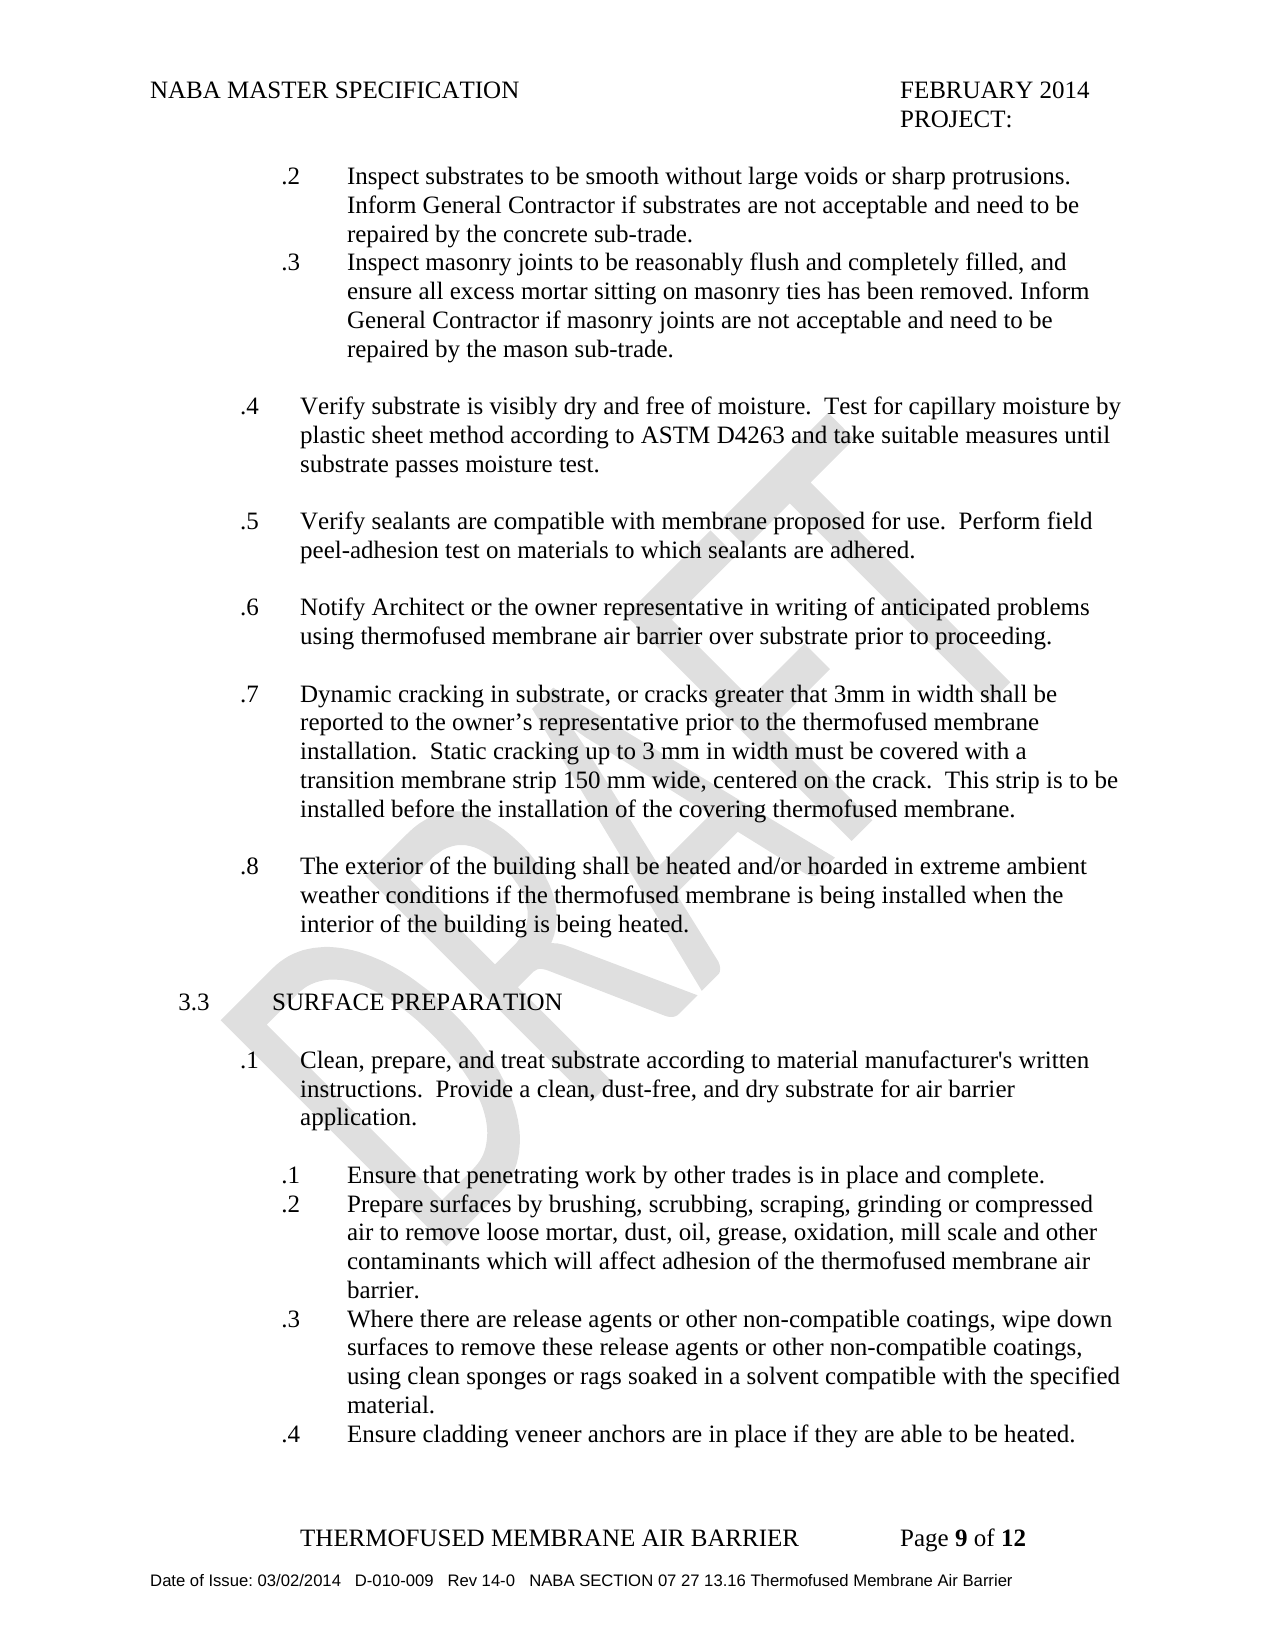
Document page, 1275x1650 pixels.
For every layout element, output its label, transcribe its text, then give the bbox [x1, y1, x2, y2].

list SURFACE PREPARATION [178, 987, 1125, 1016]
list The exterior of the building shall be heated and/or hoarded in extreme ambient weather conditions if the thermofused membrane is being installed when the interior of the building is being heated. [240, 851, 1125, 937]
list Dynamic cracking in substrate, or cracks greater that 3mm in width shall be reported to the owner’s representative prior to the thermofused membrane installation. Static cracking up to 3 mm in width must be covered with a transition membrane strip 150 mm wide, centered on the crack. This strip is to be installed before the installation of the covering thermofused membrane. [240, 679, 1125, 822]
list Clean, prepare, and treat substrate according to material manufacturer's written instructions. Provide a clean, dust-free, and dry substrate for air barrier application. [240, 1045, 1125, 1131]
list Notify Architect or the owner representative in writing of anticipated problems using thermofused membrane air barrier over substrate prior to proceeding. [240, 592, 1125, 650]
list Verify substrate is visibly dry and free of moisture. Test for capillary moisture by plastic sheet method according to ASTM D4263 and take suitable measures until substrate passes moisture test. [240, 391, 1125, 477]
text Prepare surfaces by brushing, scrubbing, scraping, grinding or compressed air to remove loose mortar, dust, oil, grease, oxidation, mill scale and other contaminants which will affect adhesion of the thermofused membrane air barrier. [281, 1189, 1125, 1304]
text Ensure cladding veneer anchors are in place if they are able to be heated. [281, 1419, 1125, 1447]
text Inspect substrates to be smooth without large voids or sharp protrusions. Inform General Contractor if substrates are not acceptable and need to be repaired by the concrete sub-trade. [281, 161, 1125, 247]
text Inspect masonry joints to be reasonably flush and completely filled, and ensure all excess mortar sitting on masonry ties has been removed. Inform General Contractor if masonry joints are not acceptable and need to be repaired by the mason sub-trade. [281, 247, 1125, 362]
list Verify sealants are compatible with membrane proposed for use. Perform field peel-adhesion test on materials to which sealants are adhered. [240, 506, 1125, 564]
text Where there are release agents or other non-compatible coatings, wipe down surfaces to remove these release agents or other non-compatible coatings, using clean sponges or rags soaked in a solvent compatible with the specified material. [281, 1304, 1125, 1419]
text Ensure that penetrating work by other trades is in place and complete. [281, 1160, 1125, 1189]
